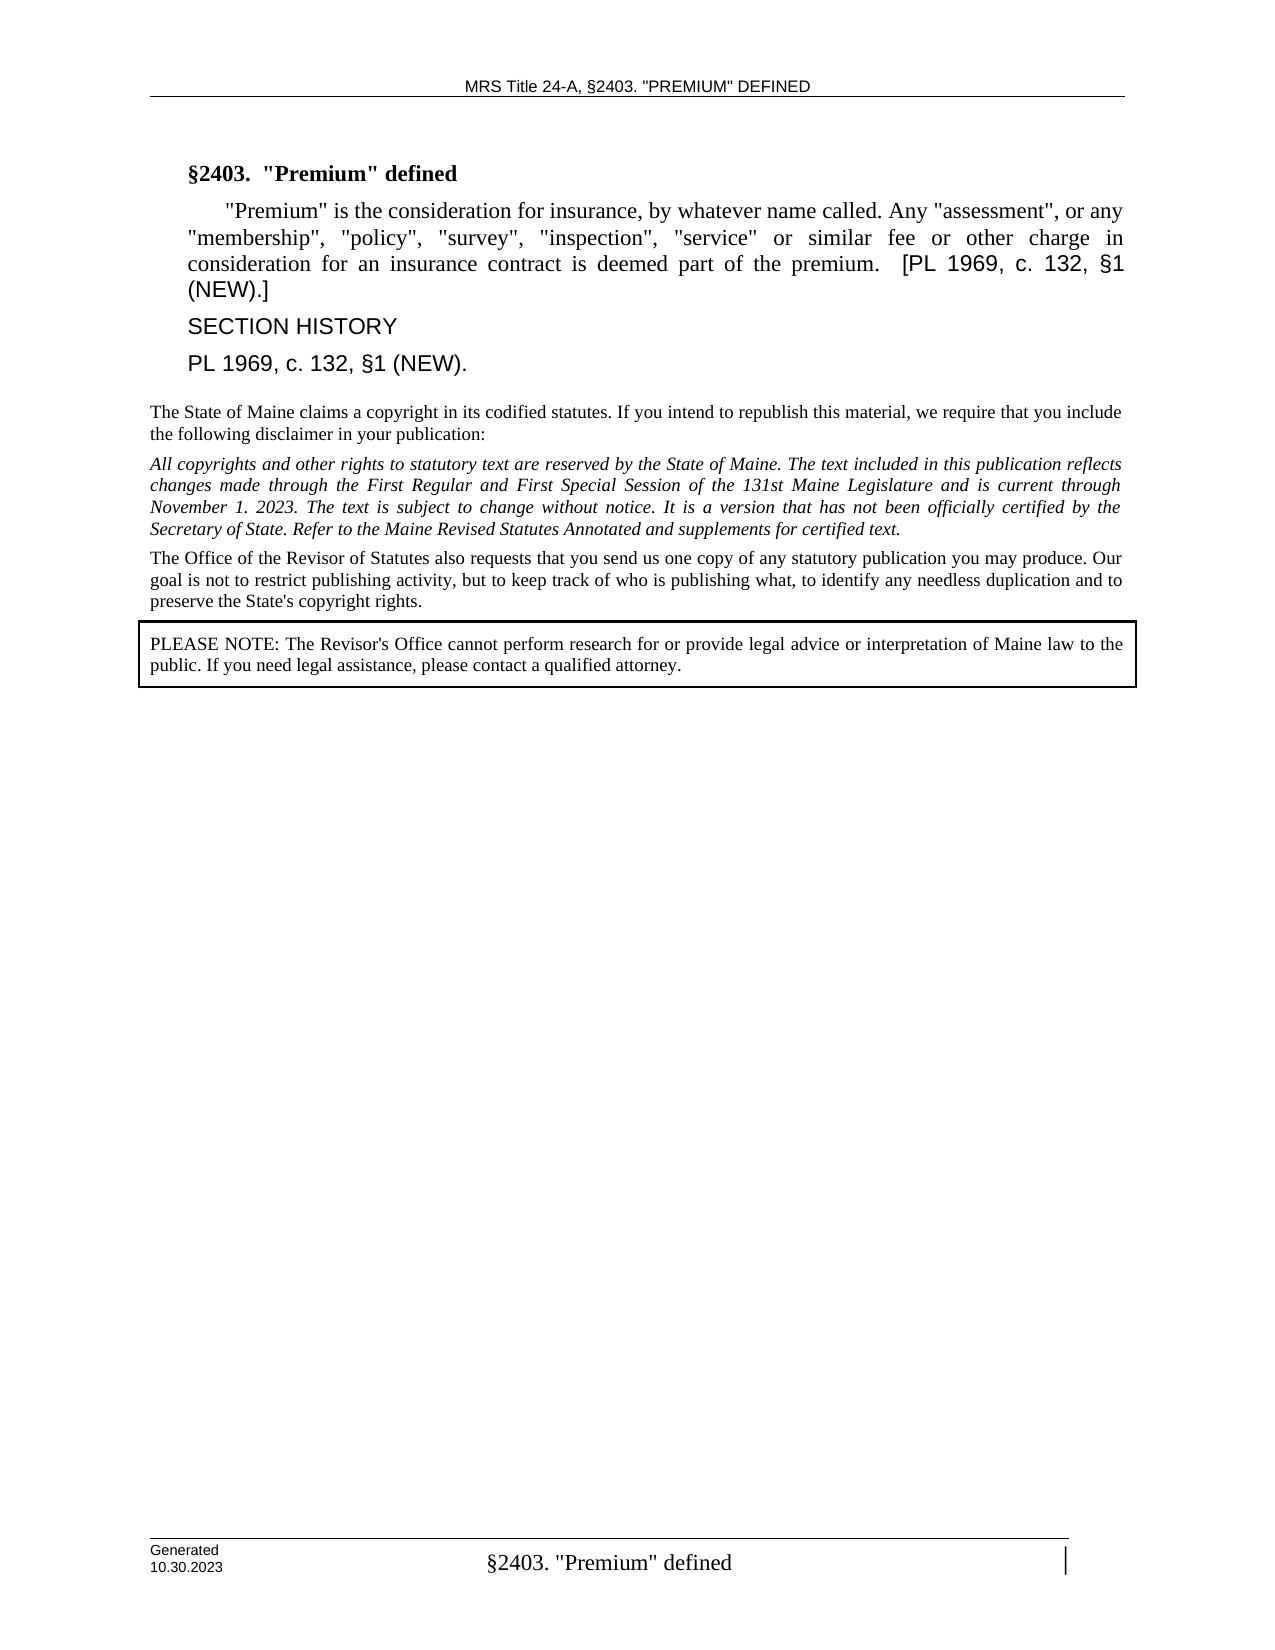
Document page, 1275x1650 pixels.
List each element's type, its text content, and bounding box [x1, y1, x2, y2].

text The State of Maine claims a copyright in its codified statutes. If you intend to republish this material, we require that you include the following disclaimer in your publication: [150, 401, 1125, 444]
text PL 1969, c. 132, §1 (NEW). [187, 350, 1125, 376]
text The Office of the Revisor of Statutes also requests that you send us one copy of any statutory publication you may produce. Our goal is not to restrict publishing activity, but to keep track of who is publishing what, to identify any needless duplication and to preserve the State's copyright rights. [150, 547, 1125, 612]
text SECTION HISTORY [187, 313, 1125, 339]
text §2403. "Premium" defined [187, 160, 1125, 187]
text PLEASE NOTE: The Revisor's Office cannot perform research for or provide legal advice or interpretation of Maine law to the public. If you need legal assistance, please contact a qualified attorney. [140, 623, 1135, 686]
text All copyrights and other rights to statutory text are reserved by the State of Maine. The text included in this publication reflects changes made through the First Regular and First Special Session of the 131st Maine Legislature and is current through November 1. 2023 . The text is subject to change without notice. It is a version that has not been officially certified by the Secretary of State. Refer to the Maine Revised Statutes Annotated and supplements for certified text. [150, 453, 1125, 539]
text "Premium" is the consideration for insurance, by whatever name called. Any "assessment", or any "membership", "policy", "survey", "inspection", "service" or similar fee or other charge in consideration for an insurance contract is deemed part of the premium. [PL 1969, c. 132, §1 (NEW).] [187, 197, 1125, 303]
